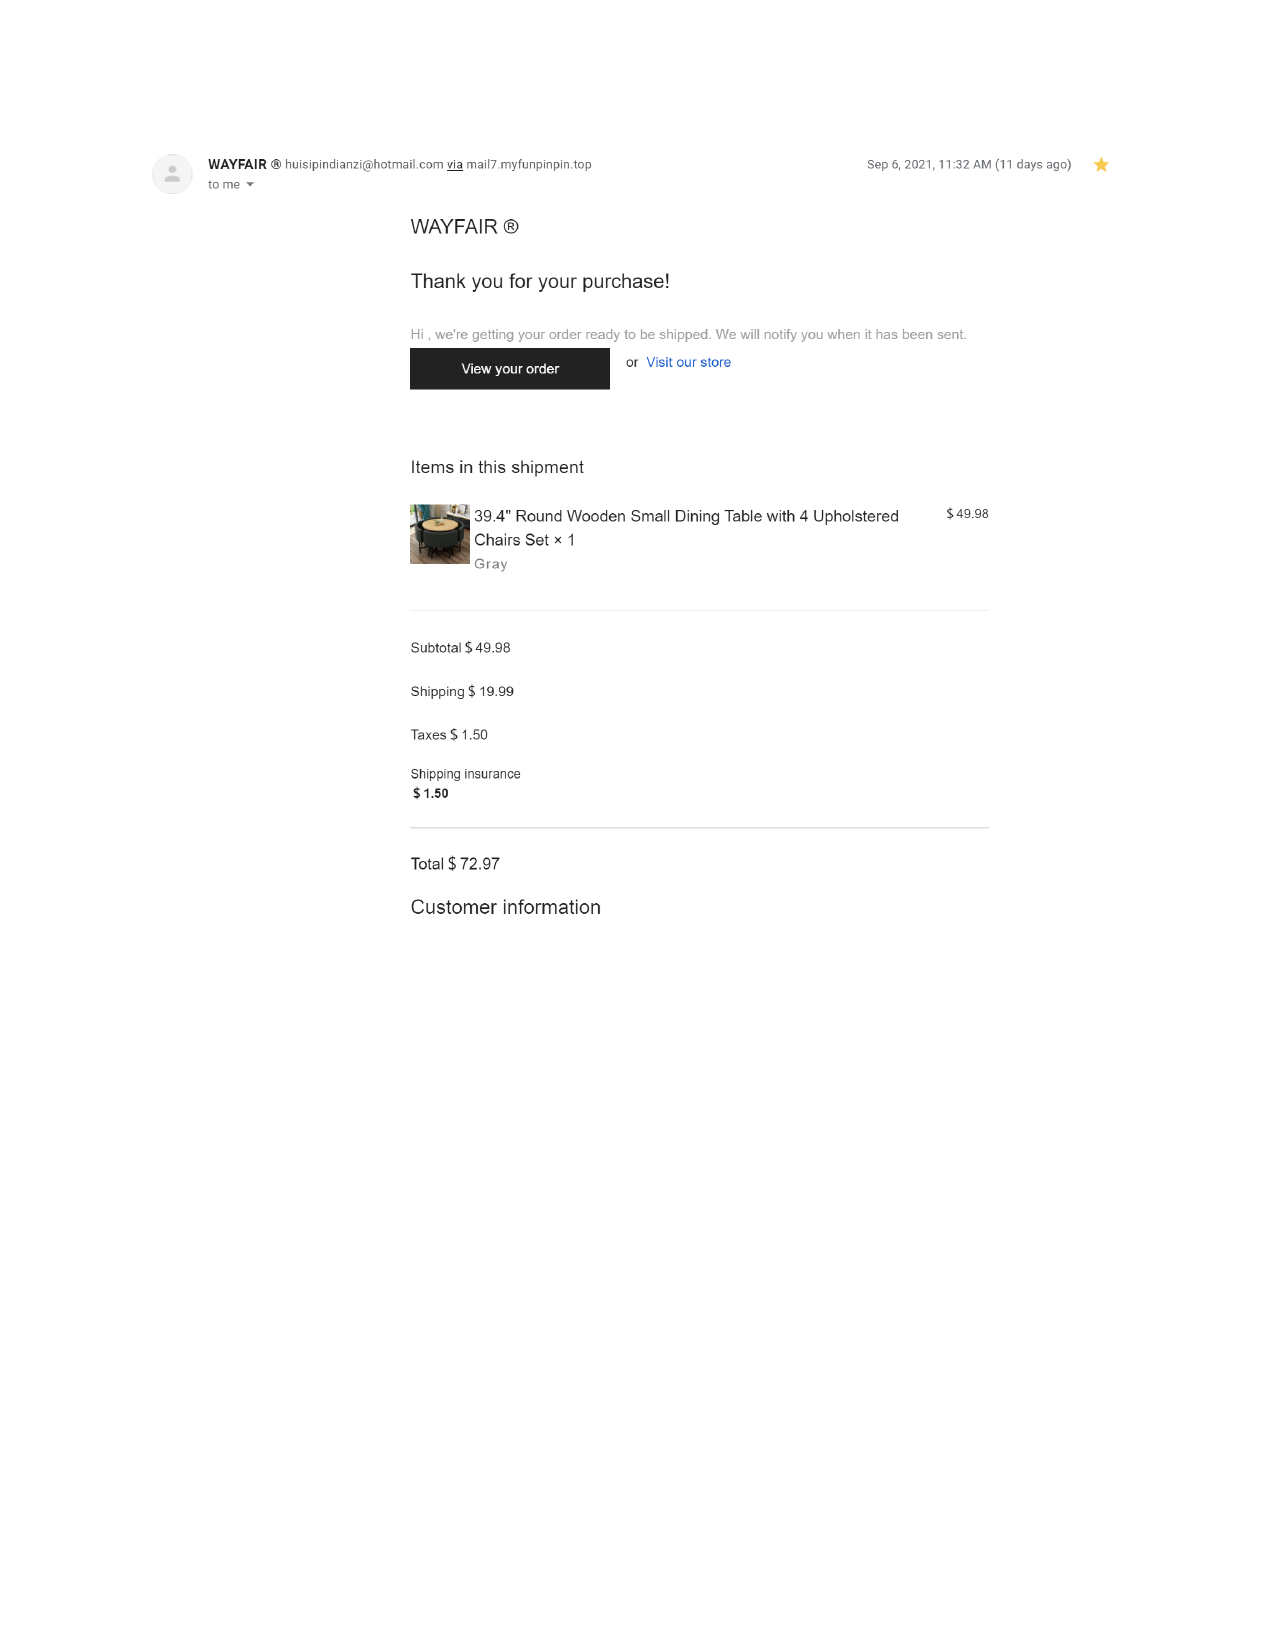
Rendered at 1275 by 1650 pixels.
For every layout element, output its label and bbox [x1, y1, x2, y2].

picture [150, 150, 1125, 919]
